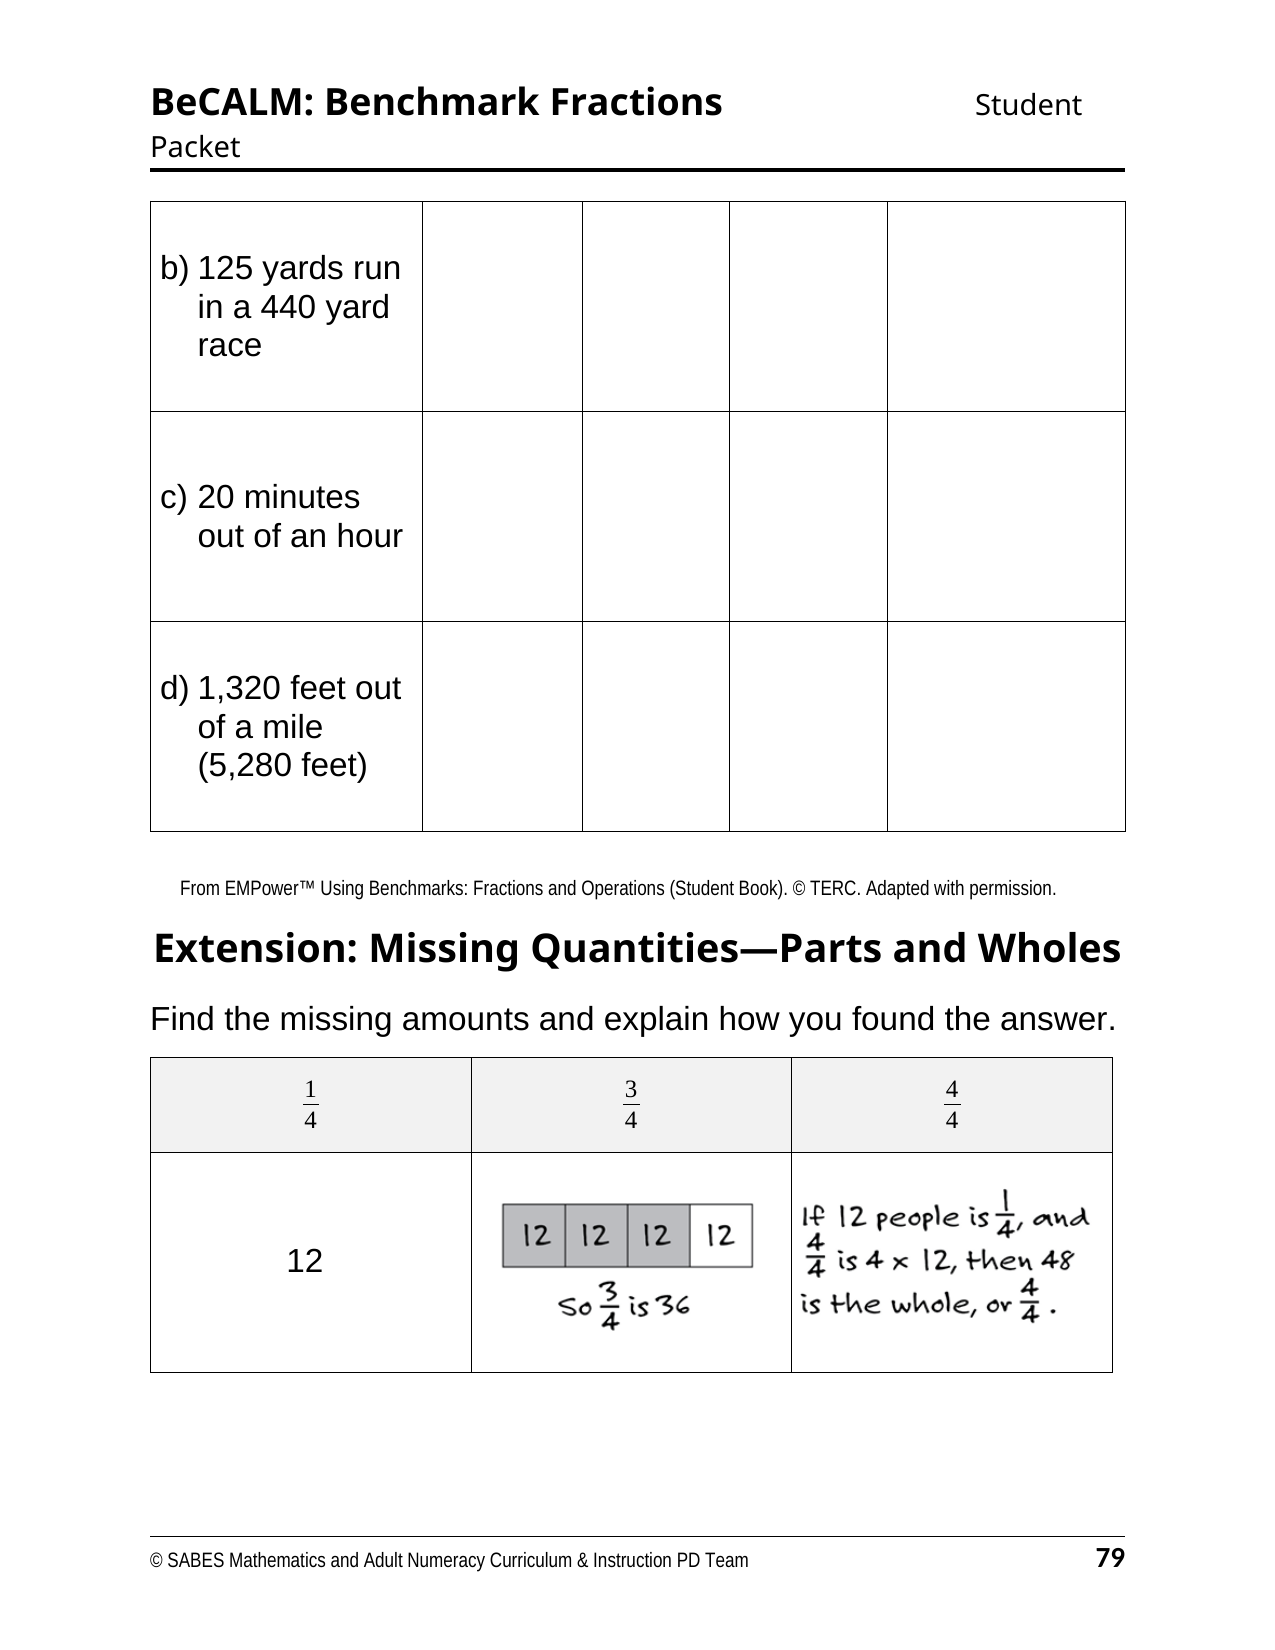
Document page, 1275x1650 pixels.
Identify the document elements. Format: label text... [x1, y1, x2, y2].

picture [798, 1186, 1094, 1334]
table_cell [730, 412, 887, 621]
table_cell [472, 1153, 791, 1372]
table_header [151, 1058, 471, 1152]
table_cell [583, 412, 729, 621]
table_cell [792, 1153, 1112, 1372]
table_header [472, 1058, 791, 1152]
table_cell [888, 202, 1125, 411]
table_cell [730, 202, 887, 411]
table_cell 20 minutes out of an hour [151, 412, 422, 621]
table_cell [423, 412, 582, 621]
table_cell [423, 622, 582, 831]
table_cell 1,320 feet out of a mile (5,280 feet) [151, 622, 422, 831]
table_cell [423, 202, 582, 411]
table_header [792, 1058, 1112, 1152]
table_cell [730, 622, 887, 831]
table_cell [888, 622, 1125, 831]
table_cell 12 [151, 1153, 471, 1372]
table_cell [583, 202, 729, 411]
table_cell [888, 412, 1125, 621]
table_cell 125 yards run in a 440 yard race [151, 202, 422, 411]
text Find the missing amounts and explain how you found the answer. [150, 999, 1133, 1037]
picture [483, 1189, 768, 1331]
subtitle Extension: Missing Quantities—Parts and Wholes [122, 920, 1153, 974]
list From EMPower™ Using Benchmarks: Fractions and Operations (Student Book). © TERC. Adapted with permission. [180, 876, 1125, 900]
table_cell [583, 622, 729, 831]
